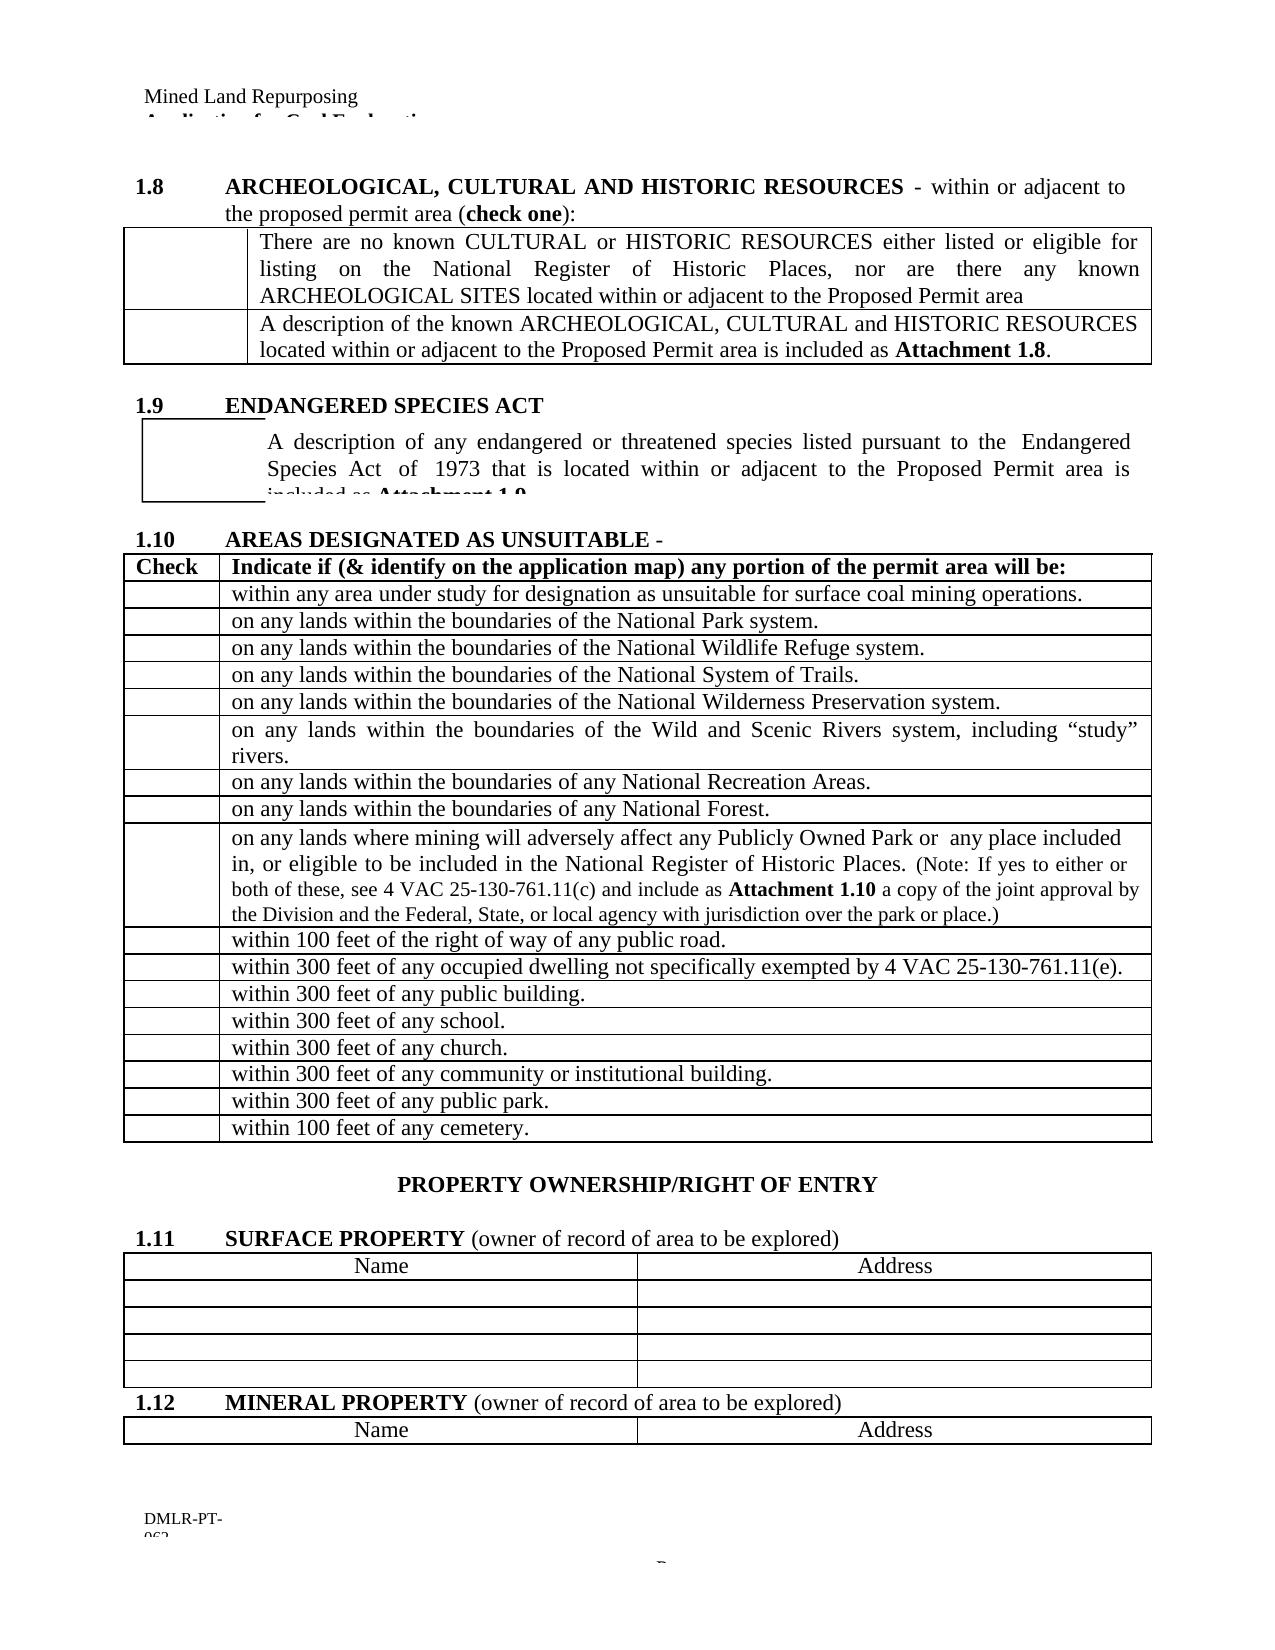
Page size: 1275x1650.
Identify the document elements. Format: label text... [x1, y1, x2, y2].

table_header Address [638, 1254, 1151, 1279]
list SURFACE PROPERTY (owner of record of area to be explored) [135, 1225, 1202, 1252]
table_cell [125, 981, 219, 1007]
table_cell [125, 662, 219, 688]
table_cell [125, 636, 219, 661]
table_cell within 300 feet of any church. [220, 1035, 1151, 1060]
table_cell [125, 1335, 637, 1360]
table_cell within 300 feet of any public park. [220, 1089, 1151, 1114]
table_cell within 300 feet of any occupied dwelling not specifically exempted by 4 VAC 25-130-761.11(e). [220, 955, 1151, 980]
table_header Address [638, 1418, 1151, 1443]
table_cell [125, 824, 219, 926]
table_cell on any lands within the boundaries of the Wild and Scenic Rivers system, including “study” rivers. [220, 716, 1151, 768]
table_cell [638, 1335, 1151, 1360]
table_cell [125, 1116, 219, 1141]
table_cell [125, 1062, 219, 1087]
list AREAS DESIGNATED AS UNSUITABLE - [135, 526, 1202, 553]
list ENDANGERED SPECIES ACT [135, 392, 1202, 418]
table_cell [638, 1361, 1151, 1387]
table_cell within 300 feet of any public building. [220, 981, 1151, 1007]
list ARCHEOLOGICAL, CULTURAL AND HISTORIC RESOURCES - within or adjacent to the proposed permit area (check one): [135, 173, 1140, 226]
table_cell within 300 feet of any community or institutional building. [220, 1062, 1151, 1087]
table_cell A description of the known ARCHEOLOGICAL, CULTURAL and HISTORIC RESOURCES located within or adjacent to the Proposed Permit area is included as Attachment 1.8. [248, 310, 1151, 363]
table_header Indicate if (& identify on the application map) any portion of the permit area will be: [220, 555, 1151, 580]
table_cell on any lands within the boundaries of any National Recreation Areas. [220, 770, 1151, 795]
table_cell on any lands within the boundaries of any National Forest. [220, 797, 1151, 822]
table_header Check [125, 555, 219, 580]
table_cell on any lands within the boundaries of the National Park system. [220, 609, 1151, 634]
text PROPERTY OWNERSHIP/RIGHT OF ENTRY [210, 1171, 1065, 1198]
table_cell [125, 797, 219, 822]
table_header [125, 228, 247, 309]
table_cell within 100 feet of any cemetery. [220, 1116, 1151, 1141]
table_cell on any lands within the boundaries of the National Wilderness Preservation system. [220, 689, 1151, 714]
table_cell [125, 689, 219, 714]
list MINERAL PROPERTY (owner of record of area to be explored) [135, 1389, 1202, 1415]
table_cell [125, 716, 219, 768]
table_cell [638, 1308, 1151, 1333]
table_cell [125, 928, 219, 953]
table_header Name [125, 1418, 637, 1443]
table_cell [638, 1281, 1151, 1306]
table_cell [125, 1035, 219, 1060]
table_cell [125, 1361, 637, 1387]
table_cell within 100 feet of the right of way of any public road. [220, 928, 1151, 953]
table_header There are no known CULTURAL or HISTORIC RESOURCES either listed or eligible for listing on the National Register of Historic Places, nor are there any known ARCHEOLOGICAL SITES located within or adjacent to the Proposed Permit area [248, 228, 1151, 309]
table_cell within any area under study for designation as unsuitable for surface coal mining operations. [220, 582, 1151, 607]
table_cell [125, 582, 219, 607]
table_header Name [125, 1254, 637, 1279]
table_cell within 300 feet of any school. [220, 1008, 1151, 1033]
table_cell [125, 955, 219, 980]
table_cell [125, 1308, 637, 1333]
table_cell [125, 770, 219, 795]
table_cell [125, 310, 247, 363]
table_cell [125, 609, 219, 634]
table_cell on any lands within the boundaries of the National System of Trails. [220, 662, 1151, 688]
table_cell on any lands within the boundaries of the National Wildlife Refuge system. [220, 636, 1151, 661]
table_cell on any lands where mining will adversely affect any Publicly Owned Park or any place included in, or eligible to be included in the National Register of Historic Places. (Note: If yes to either or both of these, see 4 VAC 25-130-761.11(c) and include as Attachment 1.10 a copy of the joint approval by the Division and the Federal, State, or local agency with jurisdiction over the park or place.) [220, 824, 1151, 926]
table_cell [125, 1281, 637, 1306]
table_cell [125, 1089, 219, 1114]
table_cell [125, 1008, 219, 1033]
